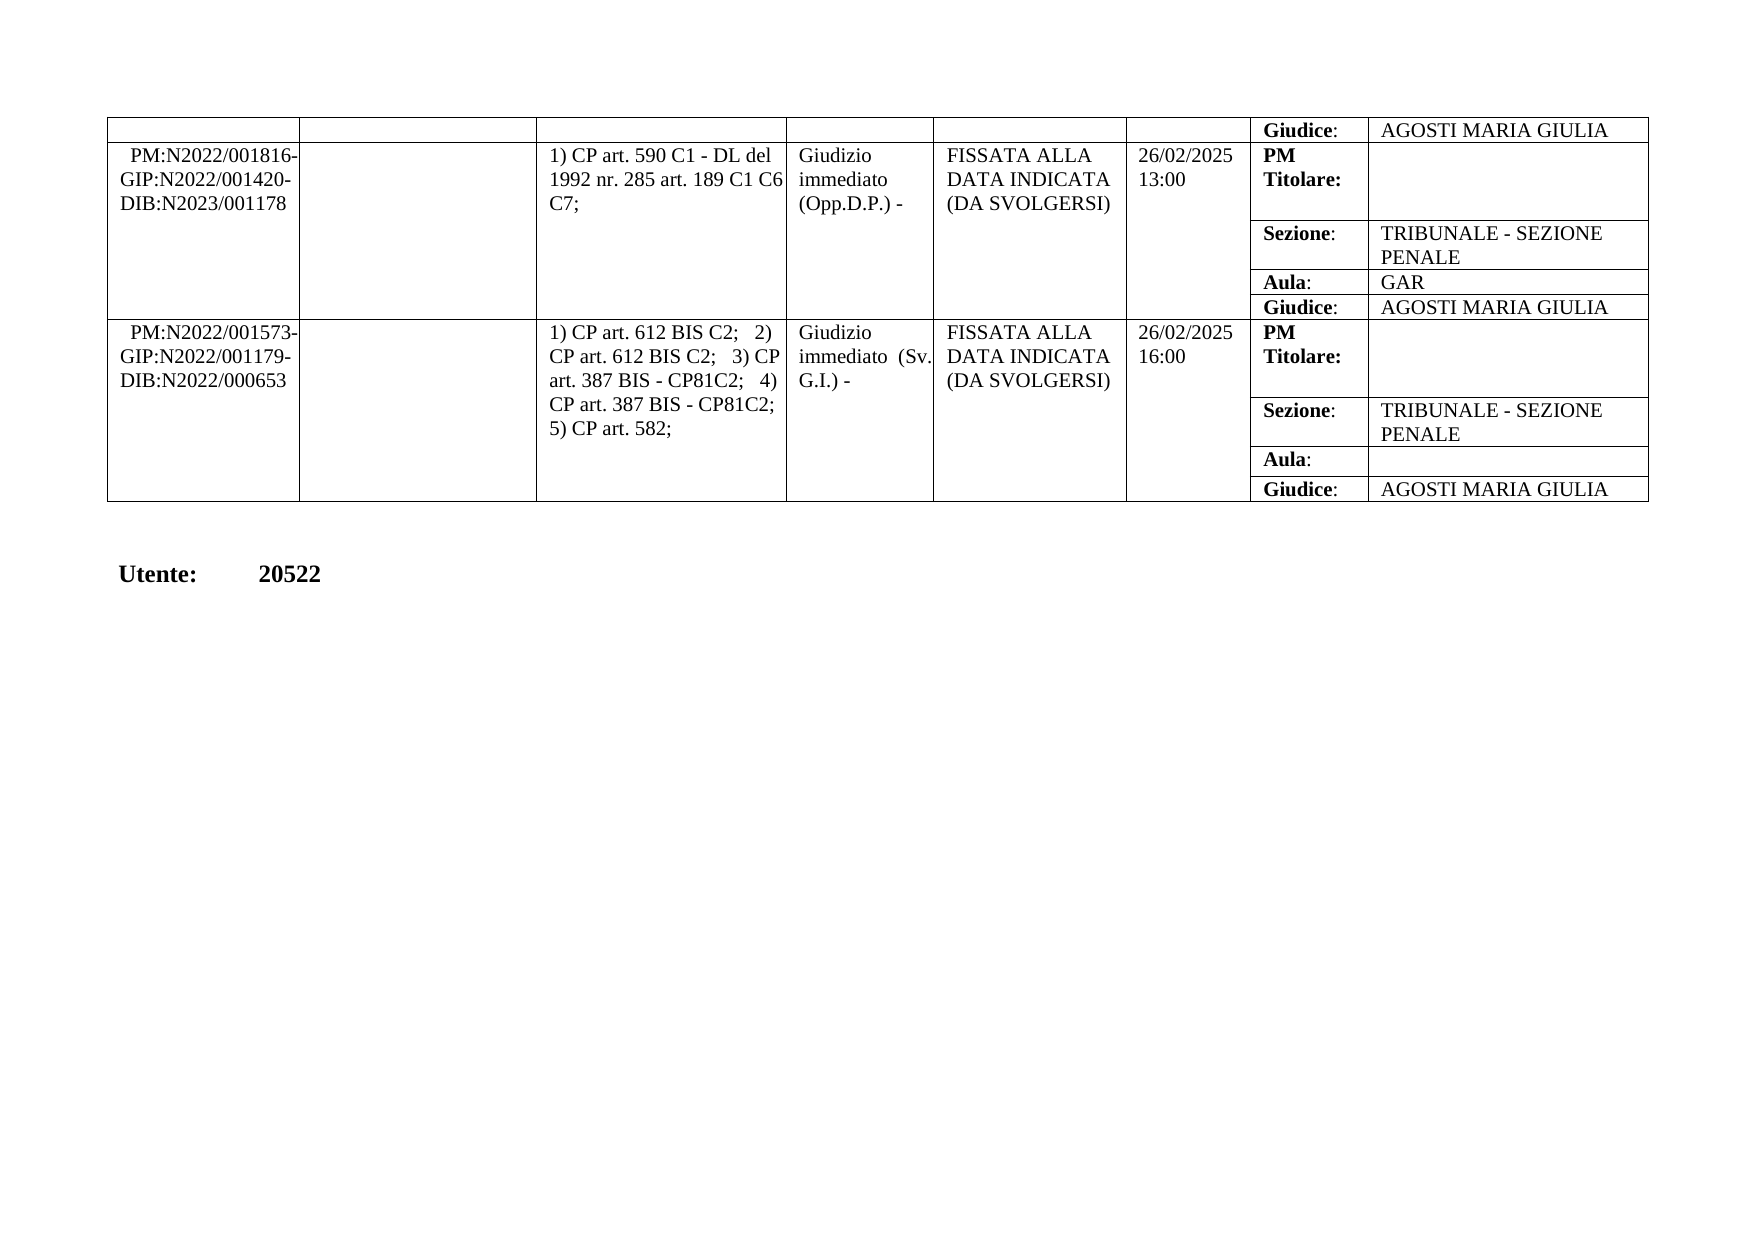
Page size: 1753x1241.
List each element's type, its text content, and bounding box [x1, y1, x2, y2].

table_cell 1) CP art. 590 C1 - DL del 1992 nr. 285 art. 189 C1 C6 C7; [537, 143, 786, 319]
table_cell TRIBUNALE - SEZIONE PENALE [1369, 398, 1648, 446]
table_cell [1369, 447, 1648, 476]
table_cell [1369, 143, 1648, 220]
table_cell AGOSTI MARIA GIULIA [1369, 477, 1648, 501]
table_cell PM:N2022/001816- GIP:N2022/001420- DIB:N2023/001178 [108, 143, 299, 319]
table_cell AGOSTI MARIA GIULIA [1369, 295, 1648, 319]
table_cell PM Titolare: [1251, 320, 1368, 397]
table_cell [934, 143, 1126, 319]
table_cell [300, 320, 536, 501]
text Utente: 20522 [118, 559, 1636, 588]
table_cell GAR [1369, 270, 1648, 294]
table_cell Giudice: [1251, 295, 1368, 319]
table_cell 26/02/2025 13:00 [1127, 143, 1250, 319]
table_cell Giudizio immediato (Opp.D.P.) - [787, 143, 933, 319]
table_cell Sezione: [1251, 221, 1368, 269]
table_cell PM Titolare: [1251, 143, 1368, 220]
table_cell TRIBUNALE - SEZIONE PENALE [1369, 221, 1648, 269]
table_cell Giudizio immediato (Sv. G.I.) - [787, 320, 933, 501]
table_cell 26/02/2025 16:00 [1127, 320, 1250, 501]
table_cell Aula: [1251, 270, 1368, 294]
table_cell FISSATA ALLA DATA INDICATA (DA SVOLGERSI) [934, 320, 1126, 501]
table_cell AGOSTI MARIA GIULIA [1369, 118, 1648, 142]
table_cell Giudice: [1251, 477, 1368, 501]
table_cell Aula: [1251, 447, 1368, 476]
table_cell [300, 143, 536, 319]
table_cell 1) CP art. 612 BIS C2; 2) CP art. 612 BIS C2; 3) CP art. 387 BIS - CP81C2; 4) CP art. 387 BIS - CP81C2; 5) CP art. 582; [537, 320, 786, 501]
table_cell Sezione: [1251, 398, 1368, 446]
table_cell [1369, 320, 1648, 397]
table_cell Giudice: [1251, 118, 1368, 142]
table_cell PM:N2022/001573- GIP:N2022/001179- DIB:N2022/000653 [108, 320, 299, 501]
